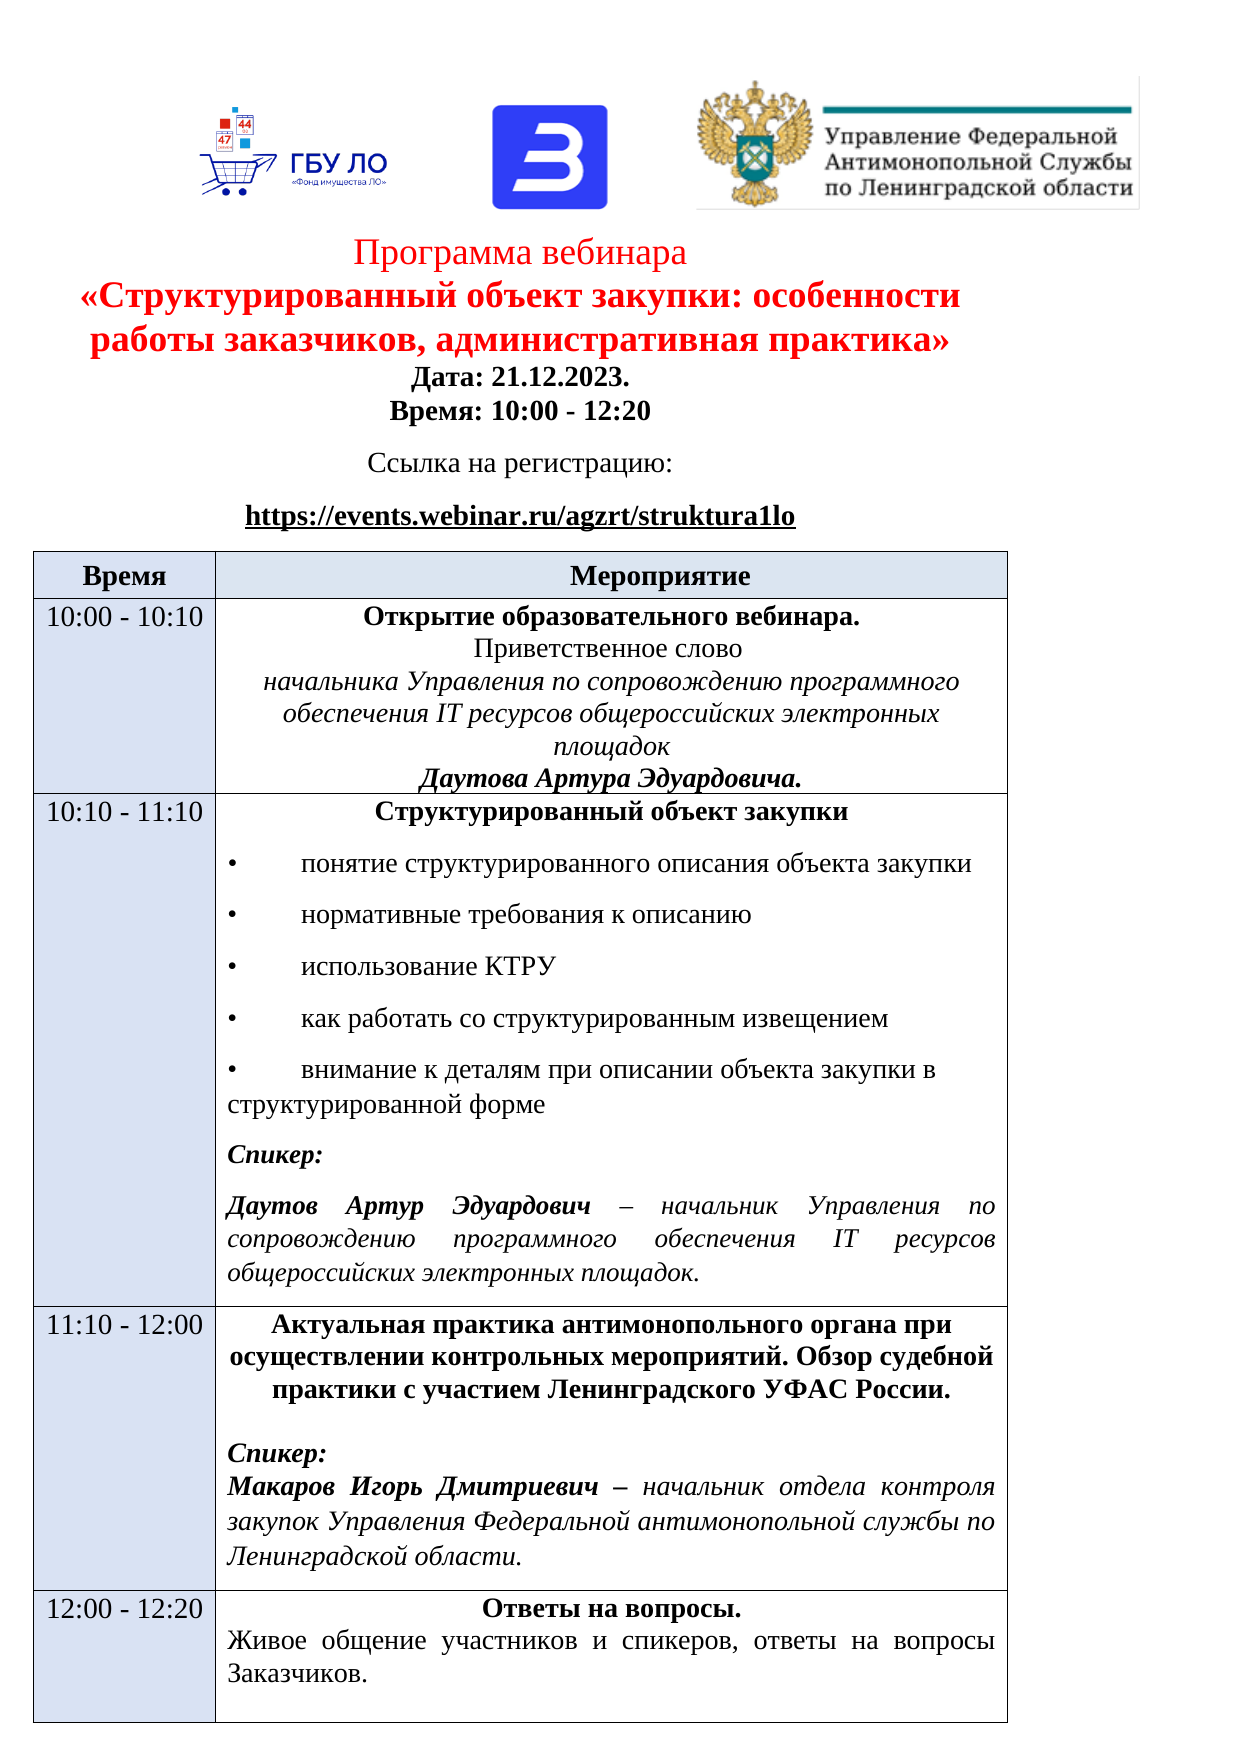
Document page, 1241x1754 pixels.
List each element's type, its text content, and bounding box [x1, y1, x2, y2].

table_cell Открытие образовательного вебинара. Приветственное слово начальника Управления по сопровождению программного обеспечения IT ресурсов общероссийских электронных площадок Даутова Артура Эдуардовича. [216, 599, 1007, 793]
table_cell Мероприятие [216, 552, 1007, 598]
table_cell Ответы на вопросы. Живое общение участников и спикеров, ответы на вопросы Заказчиков. [216, 1591, 1007, 1722]
table_cell Время [34, 552, 215, 598]
picture [177, 92, 409, 211]
table_cell 10:00 - 10:10 [34, 599, 215, 793]
picture [696, 76, 1141, 211]
table_cell 10:10 - 11:10 [34, 794, 215, 1306]
table_header Программа вебинара «Структурированный объект закупки: особенности работы заказчиков, административная практика» Дата: 21.12.2023. Время: 10:00 - 12:20 Ссылка на регистрацию: https://events.webinar.ru/agzrt/struktura1lo [33, 230, 1007, 551]
table_cell 11:10 - 12:00 [34, 1307, 215, 1590]
table_cell 12:00 - 12:20 [34, 1591, 215, 1722]
table_cell Структурированный объект закупки • понятие структурированного описания объекта закупки • нормативные требования к описанию • использование КТРУ • как работать со структурированным извещением • внимание к деталям при описании объекта закупки в структурированной форме Спикер: Даутов Артур Эдуардович – начальник Управления по сопровождению программного обеспечения IT ресурсов общероссийских электронных площадок. [216, 794, 1007, 1306]
picture [491, 103, 609, 211]
table_cell Актуальная практика антимонопольного органа при осуществлении контрольных мероприятий. Обзор судебной практики с участием Ленинградского УФАС России. Спикер: Макаров Игорь Дмитриевич – начальник отдела контроля закупок Управления Федеральной антимонопольной службы по Ленинградской области. [216, 1307, 1007, 1590]
